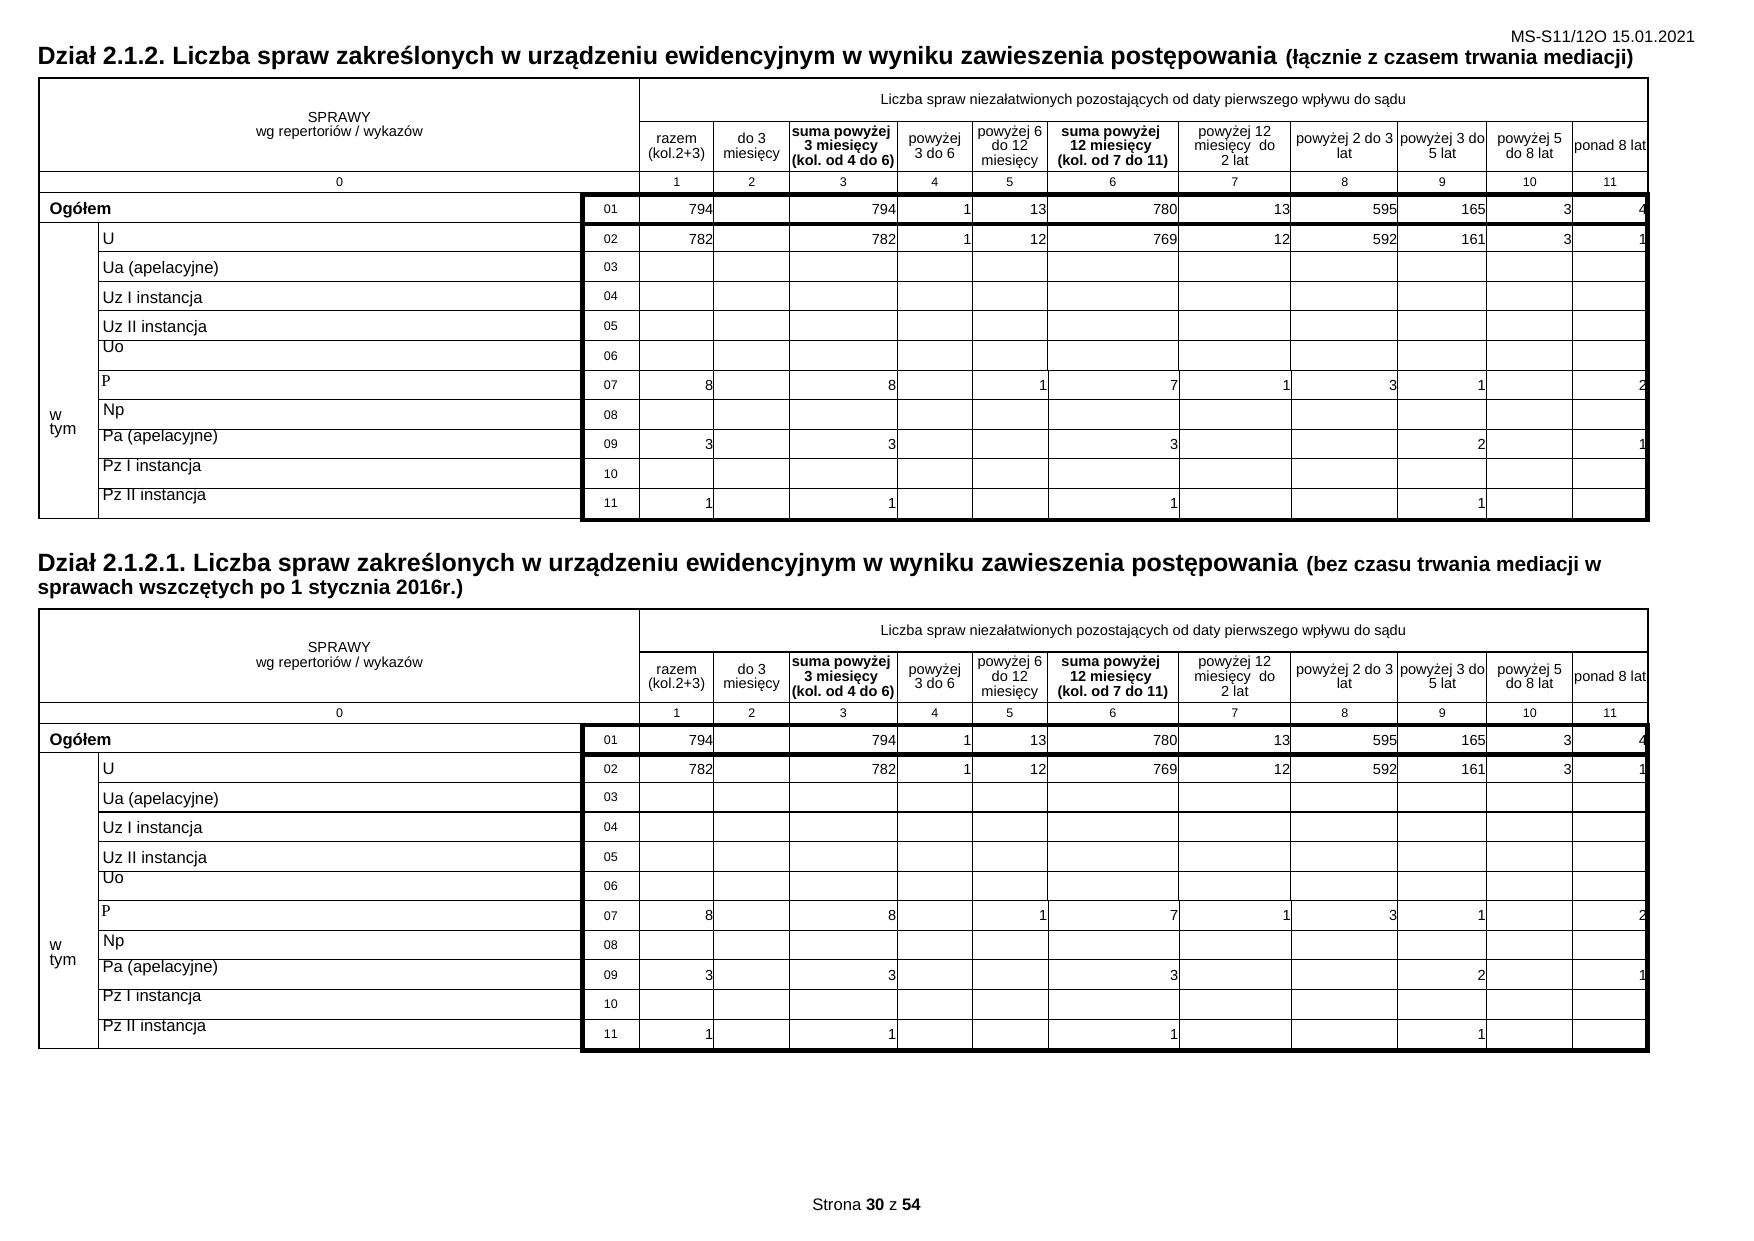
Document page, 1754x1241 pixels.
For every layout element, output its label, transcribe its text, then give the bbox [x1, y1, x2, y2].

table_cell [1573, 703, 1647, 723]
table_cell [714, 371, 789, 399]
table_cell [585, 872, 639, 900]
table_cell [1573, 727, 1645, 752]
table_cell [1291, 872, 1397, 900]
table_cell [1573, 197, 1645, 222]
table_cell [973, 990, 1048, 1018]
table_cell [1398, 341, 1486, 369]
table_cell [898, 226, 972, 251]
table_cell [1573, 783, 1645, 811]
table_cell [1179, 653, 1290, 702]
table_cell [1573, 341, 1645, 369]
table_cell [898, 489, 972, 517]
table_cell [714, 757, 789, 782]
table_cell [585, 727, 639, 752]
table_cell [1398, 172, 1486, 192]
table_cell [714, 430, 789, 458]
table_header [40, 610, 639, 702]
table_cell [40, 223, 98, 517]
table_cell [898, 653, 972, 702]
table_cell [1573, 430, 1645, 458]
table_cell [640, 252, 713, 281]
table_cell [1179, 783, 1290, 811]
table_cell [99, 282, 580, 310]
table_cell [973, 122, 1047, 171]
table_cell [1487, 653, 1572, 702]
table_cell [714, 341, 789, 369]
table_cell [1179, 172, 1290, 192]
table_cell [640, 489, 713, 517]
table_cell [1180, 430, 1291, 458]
text Dział 2.1.2. Liczba spraw zakreślonych w urządzeniu ewidencyjnym w wyniku zawieszenia postępowania (łącznie z czasem trwania mediacji) [37, 46, 1695, 69]
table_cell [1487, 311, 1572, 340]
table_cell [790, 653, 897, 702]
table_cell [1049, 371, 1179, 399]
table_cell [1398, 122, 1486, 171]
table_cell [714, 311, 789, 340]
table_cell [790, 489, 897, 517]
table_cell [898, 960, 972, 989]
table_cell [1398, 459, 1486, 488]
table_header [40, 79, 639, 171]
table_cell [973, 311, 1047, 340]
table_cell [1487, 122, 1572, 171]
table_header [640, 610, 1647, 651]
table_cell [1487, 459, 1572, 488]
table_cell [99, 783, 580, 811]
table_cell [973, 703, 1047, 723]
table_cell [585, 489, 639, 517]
text Dział 2.1.2.1. Liczba spraw zakreślonych w urządzeniu ewidencyjnym w wyniku zawieszenia postępowania (bez czasu trwania mediacji w sprawach wszczętych po 1 stycznia 2016r.) [37, 553, 1695, 599]
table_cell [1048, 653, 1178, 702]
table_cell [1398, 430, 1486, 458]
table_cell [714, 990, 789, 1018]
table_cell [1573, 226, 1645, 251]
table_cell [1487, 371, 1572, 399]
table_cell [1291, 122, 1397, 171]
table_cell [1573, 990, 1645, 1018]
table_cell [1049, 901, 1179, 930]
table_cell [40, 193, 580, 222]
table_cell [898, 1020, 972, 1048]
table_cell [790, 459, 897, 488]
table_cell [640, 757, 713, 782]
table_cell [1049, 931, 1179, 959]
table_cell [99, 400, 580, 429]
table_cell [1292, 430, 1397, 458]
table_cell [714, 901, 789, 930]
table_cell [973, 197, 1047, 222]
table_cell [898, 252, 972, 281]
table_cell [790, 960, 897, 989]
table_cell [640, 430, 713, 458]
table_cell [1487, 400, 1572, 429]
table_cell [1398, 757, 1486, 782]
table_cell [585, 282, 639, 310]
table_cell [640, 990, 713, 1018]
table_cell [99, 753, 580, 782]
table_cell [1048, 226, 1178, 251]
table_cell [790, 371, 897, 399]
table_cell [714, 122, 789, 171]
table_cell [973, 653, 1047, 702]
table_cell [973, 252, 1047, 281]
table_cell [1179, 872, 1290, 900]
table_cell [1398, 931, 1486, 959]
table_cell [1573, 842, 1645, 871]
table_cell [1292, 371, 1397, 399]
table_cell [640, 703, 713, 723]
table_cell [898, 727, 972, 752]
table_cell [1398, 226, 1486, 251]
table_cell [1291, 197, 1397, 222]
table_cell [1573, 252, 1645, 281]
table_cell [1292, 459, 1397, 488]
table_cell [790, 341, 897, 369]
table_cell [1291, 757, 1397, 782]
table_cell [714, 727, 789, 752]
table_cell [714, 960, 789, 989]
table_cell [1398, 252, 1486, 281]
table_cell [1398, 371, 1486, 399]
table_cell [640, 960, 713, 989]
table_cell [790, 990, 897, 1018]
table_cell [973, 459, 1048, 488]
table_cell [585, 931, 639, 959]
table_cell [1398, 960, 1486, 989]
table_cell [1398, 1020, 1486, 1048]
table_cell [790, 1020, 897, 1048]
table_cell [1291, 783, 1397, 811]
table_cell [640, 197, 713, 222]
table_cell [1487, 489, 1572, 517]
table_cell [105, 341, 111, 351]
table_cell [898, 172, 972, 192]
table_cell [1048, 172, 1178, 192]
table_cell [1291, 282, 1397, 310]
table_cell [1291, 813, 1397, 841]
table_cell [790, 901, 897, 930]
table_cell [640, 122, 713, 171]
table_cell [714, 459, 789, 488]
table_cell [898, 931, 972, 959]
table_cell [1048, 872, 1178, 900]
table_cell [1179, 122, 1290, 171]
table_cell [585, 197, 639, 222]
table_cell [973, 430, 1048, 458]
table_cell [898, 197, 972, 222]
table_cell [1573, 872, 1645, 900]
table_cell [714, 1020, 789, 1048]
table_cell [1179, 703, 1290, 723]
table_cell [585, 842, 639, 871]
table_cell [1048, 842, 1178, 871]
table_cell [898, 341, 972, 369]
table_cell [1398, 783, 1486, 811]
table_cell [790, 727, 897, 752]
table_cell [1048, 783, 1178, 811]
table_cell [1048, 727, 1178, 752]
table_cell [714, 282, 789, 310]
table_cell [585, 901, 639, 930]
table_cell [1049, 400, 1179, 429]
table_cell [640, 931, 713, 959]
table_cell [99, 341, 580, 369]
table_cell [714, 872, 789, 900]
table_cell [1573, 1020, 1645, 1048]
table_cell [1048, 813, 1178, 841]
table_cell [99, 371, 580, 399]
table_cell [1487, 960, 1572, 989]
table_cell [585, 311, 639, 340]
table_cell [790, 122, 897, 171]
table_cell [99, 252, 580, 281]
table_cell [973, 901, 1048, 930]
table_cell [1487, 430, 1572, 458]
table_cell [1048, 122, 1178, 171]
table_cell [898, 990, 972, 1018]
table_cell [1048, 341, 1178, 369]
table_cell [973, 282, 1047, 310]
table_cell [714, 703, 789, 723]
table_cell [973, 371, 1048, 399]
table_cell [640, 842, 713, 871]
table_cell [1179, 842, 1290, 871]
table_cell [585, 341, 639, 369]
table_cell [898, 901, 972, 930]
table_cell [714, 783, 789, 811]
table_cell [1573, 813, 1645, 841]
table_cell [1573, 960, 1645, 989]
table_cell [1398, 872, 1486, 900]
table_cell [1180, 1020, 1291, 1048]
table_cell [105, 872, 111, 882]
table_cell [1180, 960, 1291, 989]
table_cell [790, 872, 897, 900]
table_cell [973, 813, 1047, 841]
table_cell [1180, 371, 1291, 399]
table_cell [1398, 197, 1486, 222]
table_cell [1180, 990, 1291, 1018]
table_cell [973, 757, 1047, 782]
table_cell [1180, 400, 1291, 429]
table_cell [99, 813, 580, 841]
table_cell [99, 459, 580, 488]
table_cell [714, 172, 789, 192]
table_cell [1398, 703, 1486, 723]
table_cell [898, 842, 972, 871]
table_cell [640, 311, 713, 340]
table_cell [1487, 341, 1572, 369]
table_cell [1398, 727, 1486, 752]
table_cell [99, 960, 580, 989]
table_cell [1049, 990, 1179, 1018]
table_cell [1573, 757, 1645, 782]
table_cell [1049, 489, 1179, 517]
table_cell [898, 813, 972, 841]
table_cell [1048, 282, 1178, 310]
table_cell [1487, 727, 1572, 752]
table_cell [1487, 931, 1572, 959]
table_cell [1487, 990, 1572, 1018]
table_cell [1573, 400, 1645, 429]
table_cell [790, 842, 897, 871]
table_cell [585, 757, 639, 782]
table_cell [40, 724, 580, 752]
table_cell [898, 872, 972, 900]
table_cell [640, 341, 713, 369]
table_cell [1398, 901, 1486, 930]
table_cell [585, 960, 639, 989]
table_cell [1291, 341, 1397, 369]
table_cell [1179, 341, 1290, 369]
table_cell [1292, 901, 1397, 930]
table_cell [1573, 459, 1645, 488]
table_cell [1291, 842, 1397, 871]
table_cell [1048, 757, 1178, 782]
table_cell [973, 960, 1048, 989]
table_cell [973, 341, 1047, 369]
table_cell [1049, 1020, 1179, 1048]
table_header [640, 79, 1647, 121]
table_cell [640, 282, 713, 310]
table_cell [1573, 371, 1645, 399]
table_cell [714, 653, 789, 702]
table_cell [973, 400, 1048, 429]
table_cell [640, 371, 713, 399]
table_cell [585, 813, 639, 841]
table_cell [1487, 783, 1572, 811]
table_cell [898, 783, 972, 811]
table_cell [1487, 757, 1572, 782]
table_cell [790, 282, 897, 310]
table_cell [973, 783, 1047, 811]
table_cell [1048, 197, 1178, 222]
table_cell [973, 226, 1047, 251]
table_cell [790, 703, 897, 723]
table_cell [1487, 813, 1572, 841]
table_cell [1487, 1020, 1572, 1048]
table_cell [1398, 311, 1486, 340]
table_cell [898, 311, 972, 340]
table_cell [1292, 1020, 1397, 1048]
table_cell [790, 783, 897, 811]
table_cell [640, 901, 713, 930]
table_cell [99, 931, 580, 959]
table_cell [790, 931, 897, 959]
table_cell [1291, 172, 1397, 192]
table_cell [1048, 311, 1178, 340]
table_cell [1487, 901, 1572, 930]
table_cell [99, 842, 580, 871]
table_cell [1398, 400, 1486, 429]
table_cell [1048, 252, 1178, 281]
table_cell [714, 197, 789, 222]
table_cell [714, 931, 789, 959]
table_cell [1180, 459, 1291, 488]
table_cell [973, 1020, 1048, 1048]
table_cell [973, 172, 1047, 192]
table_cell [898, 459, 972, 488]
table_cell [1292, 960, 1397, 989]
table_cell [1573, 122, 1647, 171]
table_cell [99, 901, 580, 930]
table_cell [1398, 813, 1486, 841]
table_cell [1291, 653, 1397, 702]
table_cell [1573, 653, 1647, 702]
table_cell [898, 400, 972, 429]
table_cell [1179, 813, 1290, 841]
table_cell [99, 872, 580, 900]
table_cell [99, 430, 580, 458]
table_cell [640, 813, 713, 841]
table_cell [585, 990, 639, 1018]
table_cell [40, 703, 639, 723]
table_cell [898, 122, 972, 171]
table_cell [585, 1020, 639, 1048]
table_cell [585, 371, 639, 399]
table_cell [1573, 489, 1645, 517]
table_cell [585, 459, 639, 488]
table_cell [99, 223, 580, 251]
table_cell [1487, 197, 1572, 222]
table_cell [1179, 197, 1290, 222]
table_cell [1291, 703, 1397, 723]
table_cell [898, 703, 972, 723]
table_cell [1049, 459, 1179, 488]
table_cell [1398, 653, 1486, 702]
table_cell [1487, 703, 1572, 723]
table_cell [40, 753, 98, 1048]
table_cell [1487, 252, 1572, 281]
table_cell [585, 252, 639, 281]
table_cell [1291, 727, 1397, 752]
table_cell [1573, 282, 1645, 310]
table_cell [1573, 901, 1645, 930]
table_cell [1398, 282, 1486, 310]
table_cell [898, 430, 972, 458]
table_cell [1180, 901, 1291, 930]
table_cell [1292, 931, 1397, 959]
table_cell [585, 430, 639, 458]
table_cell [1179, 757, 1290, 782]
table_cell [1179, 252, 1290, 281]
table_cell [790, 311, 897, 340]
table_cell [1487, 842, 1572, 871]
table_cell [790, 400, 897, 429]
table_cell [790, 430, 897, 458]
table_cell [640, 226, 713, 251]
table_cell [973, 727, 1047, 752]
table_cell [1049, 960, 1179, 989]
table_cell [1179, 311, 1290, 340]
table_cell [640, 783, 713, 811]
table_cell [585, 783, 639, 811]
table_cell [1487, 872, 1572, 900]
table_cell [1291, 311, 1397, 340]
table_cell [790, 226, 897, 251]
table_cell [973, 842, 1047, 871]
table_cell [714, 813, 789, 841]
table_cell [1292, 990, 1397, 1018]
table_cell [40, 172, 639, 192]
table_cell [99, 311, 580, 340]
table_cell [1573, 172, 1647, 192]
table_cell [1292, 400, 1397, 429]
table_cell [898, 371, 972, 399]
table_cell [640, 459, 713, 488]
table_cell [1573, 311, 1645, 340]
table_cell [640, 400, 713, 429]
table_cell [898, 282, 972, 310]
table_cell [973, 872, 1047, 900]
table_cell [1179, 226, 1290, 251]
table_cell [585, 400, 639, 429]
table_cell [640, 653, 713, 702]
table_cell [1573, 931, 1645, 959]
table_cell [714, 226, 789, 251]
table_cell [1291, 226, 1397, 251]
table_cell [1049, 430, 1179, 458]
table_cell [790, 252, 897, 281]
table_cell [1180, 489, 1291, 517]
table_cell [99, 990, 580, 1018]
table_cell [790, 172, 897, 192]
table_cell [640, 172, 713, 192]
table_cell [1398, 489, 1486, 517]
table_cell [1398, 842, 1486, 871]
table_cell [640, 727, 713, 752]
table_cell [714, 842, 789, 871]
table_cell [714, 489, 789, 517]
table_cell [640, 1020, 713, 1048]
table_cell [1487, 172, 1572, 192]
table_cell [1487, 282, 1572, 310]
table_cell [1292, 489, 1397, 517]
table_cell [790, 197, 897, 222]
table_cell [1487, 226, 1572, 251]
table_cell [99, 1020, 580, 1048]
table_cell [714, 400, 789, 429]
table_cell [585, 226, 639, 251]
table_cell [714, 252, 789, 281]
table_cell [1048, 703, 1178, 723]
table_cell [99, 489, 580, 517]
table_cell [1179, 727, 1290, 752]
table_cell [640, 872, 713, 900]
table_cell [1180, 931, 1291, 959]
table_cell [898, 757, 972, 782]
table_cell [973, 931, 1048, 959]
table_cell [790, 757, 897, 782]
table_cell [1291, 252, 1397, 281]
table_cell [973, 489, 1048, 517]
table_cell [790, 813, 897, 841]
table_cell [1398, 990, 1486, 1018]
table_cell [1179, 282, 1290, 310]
